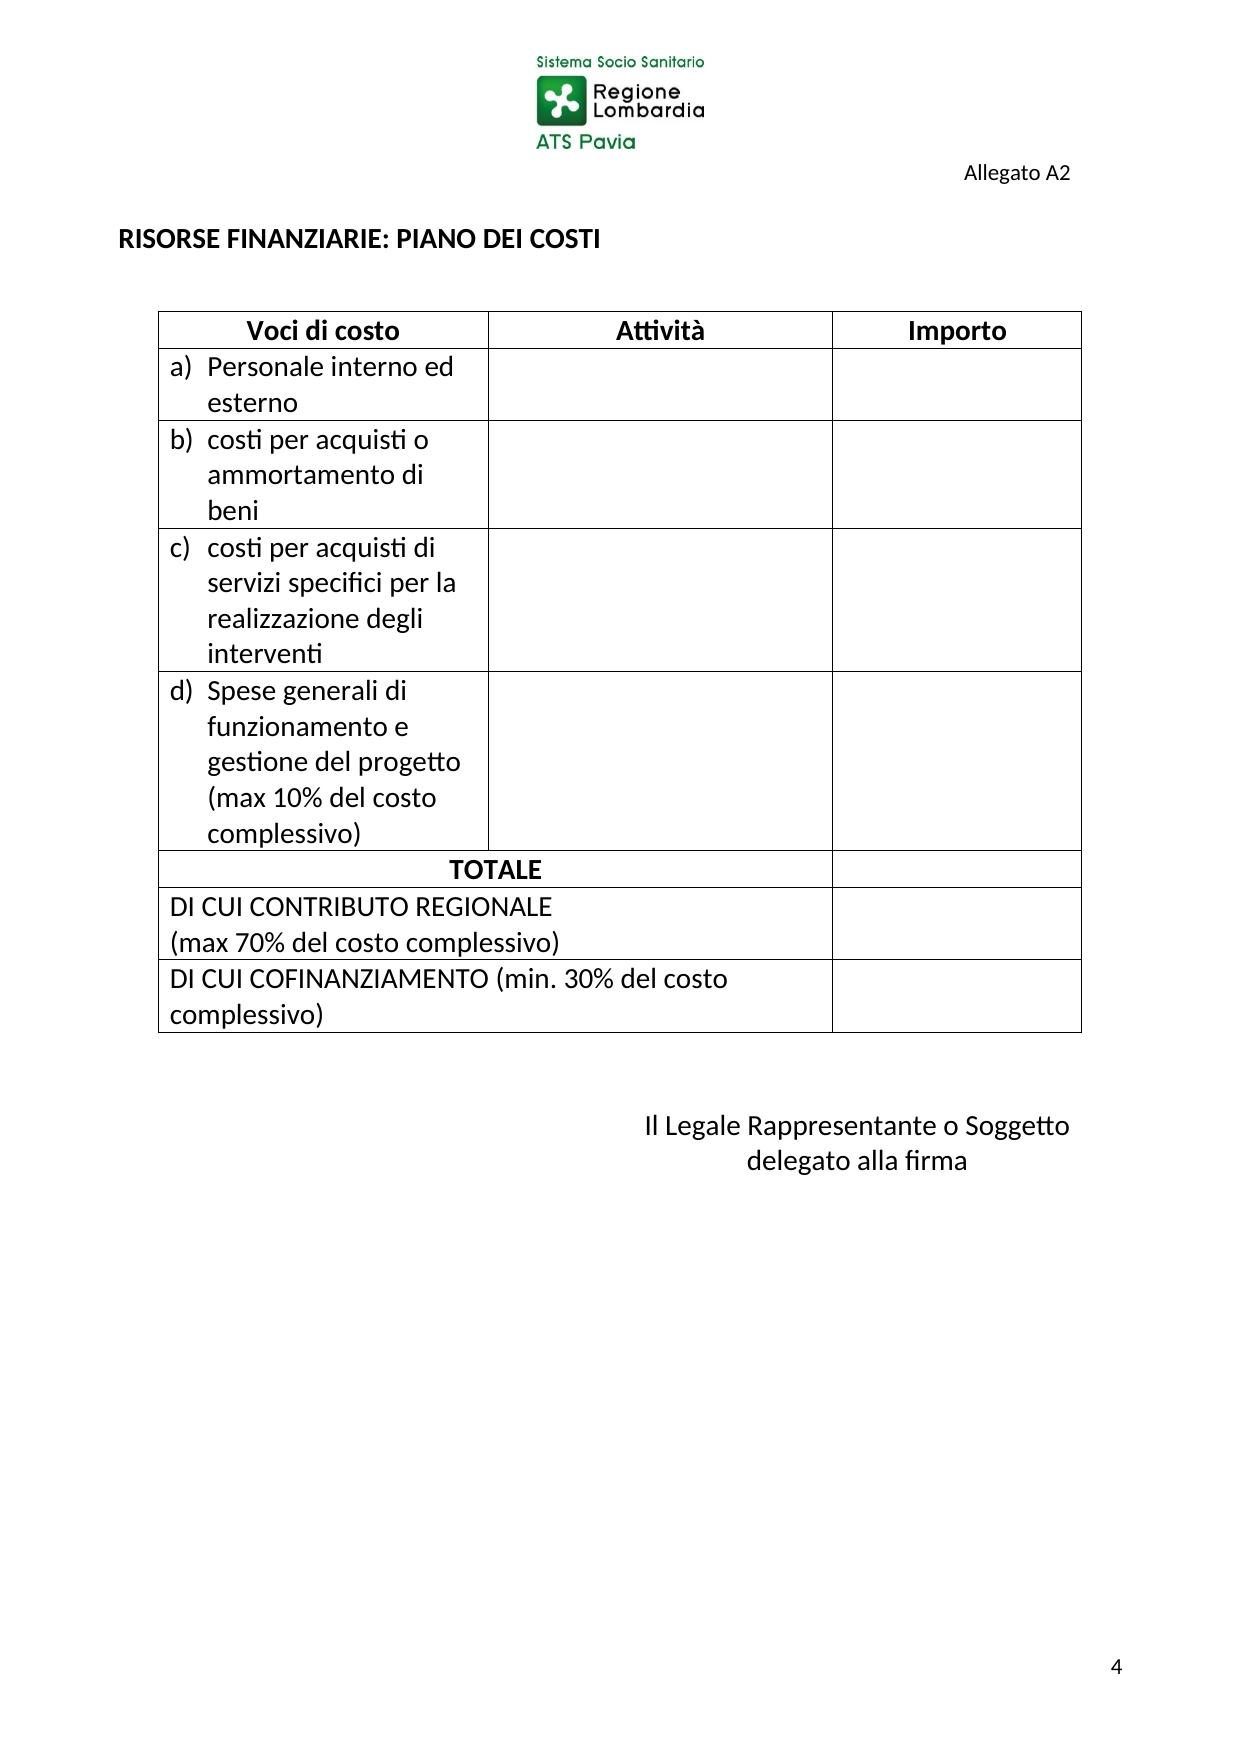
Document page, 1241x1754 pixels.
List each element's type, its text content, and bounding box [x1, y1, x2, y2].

table_cell DI CUI CONTRIBUTO REGIONALE (max 70% del costo complessivo) [159, 888, 832, 959]
picture [536, 56, 704, 149]
text Il Legale Rappresentante o Soggetto delegato alla firma [644, 1107, 1071, 1178]
table_cell [833, 888, 1081, 959]
table_cell [833, 672, 1081, 850]
table_cell costi per acquisti di servizi specifici per la realizzazione degli interventi [159, 529, 488, 671]
table_cell [833, 960, 1081, 1032]
table_header Voci di costo [159, 312, 488, 347]
table_cell DI CUI COFINANZIAMENTO (min. 30% del costo complessivo) [159, 960, 832, 1032]
table_cell [833, 421, 1081, 528]
table_cell Spese generali di funzionamento e gestione del progetto (max 10% del costo complessivo) [159, 672, 488, 850]
table_cell [489, 529, 832, 671]
table_cell [489, 421, 832, 528]
table_cell [833, 349, 1081, 420]
table_cell costi per acquisti o ammortamento di beni [159, 421, 488, 528]
table_cell [489, 349, 832, 420]
table_cell [833, 851, 1081, 887]
table_cell [833, 529, 1081, 671]
table_header Importo [833, 312, 1081, 347]
subtitle RISORSE FINANZIARIE: PIANO DEI COSTI [118, 220, 1122, 256]
table_cell [489, 672, 832, 850]
table_cell Personale interno ed esterno [159, 349, 488, 420]
table_header Attività [489, 312, 832, 347]
table_cell TOTALE [159, 851, 832, 887]
